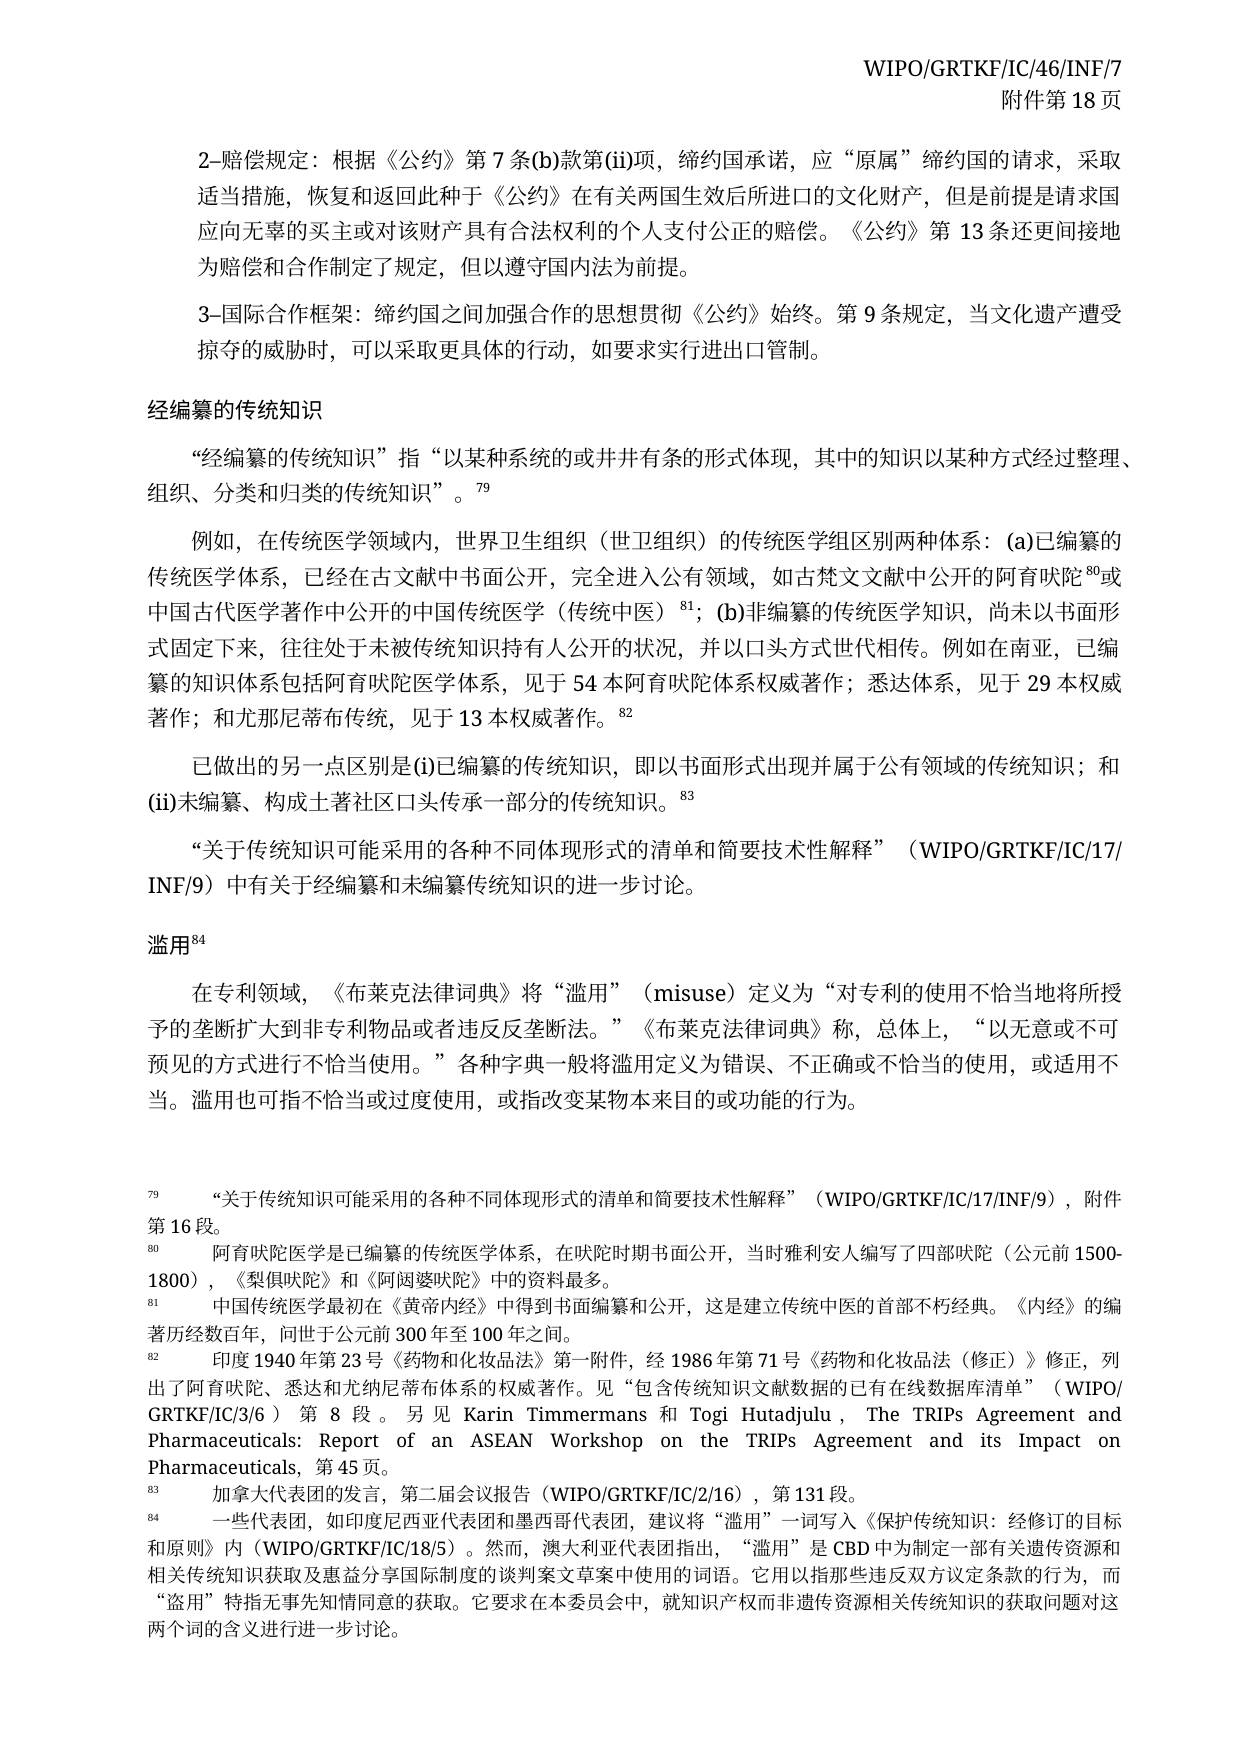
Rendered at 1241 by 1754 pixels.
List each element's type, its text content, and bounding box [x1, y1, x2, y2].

text “关于传统知识可能采用的各种不同体现形式的清单和简要技术性解释”（WIPO/GRTKF/IC/17/‌INF/9）中有关于经编纂和未编纂传统知识的进一步讨论。 [148, 829, 1122, 900]
text 2–赔偿规定：根据《公约》第7条(b)款第(ii)项，缔约国承诺，应“原属”缔约国的请求，采取适当措施，恢复和返回此种于《公约》在有关两国生效后所进口的文化财产，但是前提是请求国应向无辜的买主或对该财产具有合法权利的个人支付公正的赔偿。《公约》第13条还更间接地为赔偿和合作制定了规定，但以遵守国内法为前提。 [198, 139, 1122, 281]
text “经编纂的传统知识”指“以某种系统的或井井有条的形式体现，其中的知识以某种方式经过整理、组织、分类和归类的传统知识”。 [148, 437, 1122, 508]
text 例如，在传统医学领域内，世界卫生组织（世卫组织）的传统医学组区别两种体系：(a)已编纂的传统医学体系，已经在古文献中书面公开，完全进入公有领域，如古梵文文献中公开的阿育吠陀或中国古代医学著作中公开的中国传统医学（传统中医）；(b)非编纂的传统医学知识，尚未以书面形式固定下来，往往处于未被传统知识持有人公开的状况，并以口头方式世代相传。例如在南亚，已编纂的知识体系包括阿育吠陀医学体系，见于54本阿育吠陀体系权威著作；悉达体系，见于29本权威著作；和尤那尼蒂布传统，见于13本权威著作。 [148, 521, 1122, 733]
text 在专利领域，《布莱克法律词典》将“滥用”（misuse）定义为“对专利的使用不恰当地将所授予的垄断扩大到非专利物品或者违反反垄断法。”《布莱克法律词典》称，总体上，“以无意或不可预见的方式进行不恰当使用。”各种字典一般将滥用定义为错误、不正确或不恰当的使用，或适用不当。滥用也可指不恰当或过度使用，或指改变某物本来目的或功能的行为。 [148, 973, 1122, 1114]
text 经编纂的传统知识 [148, 389, 1122, 425]
text 已做出的另一点区别是(i)已编纂的传统知识，即以书面形式出现并属于公有领域的传统知识；和(ii)未编纂、构成土著社区口头传承一部分的传统知识。 [148, 746, 1122, 817]
text 3–国际合作框架：缔约国之间加强合作的思想贯彻《公约》始终。第9条规定，当文化遗产遭受掠夺的威胁时，可以采取更具体的行动，如要求实行进出口管制。 [198, 294, 1122, 364]
text 滥用 [148, 925, 1122, 960]
